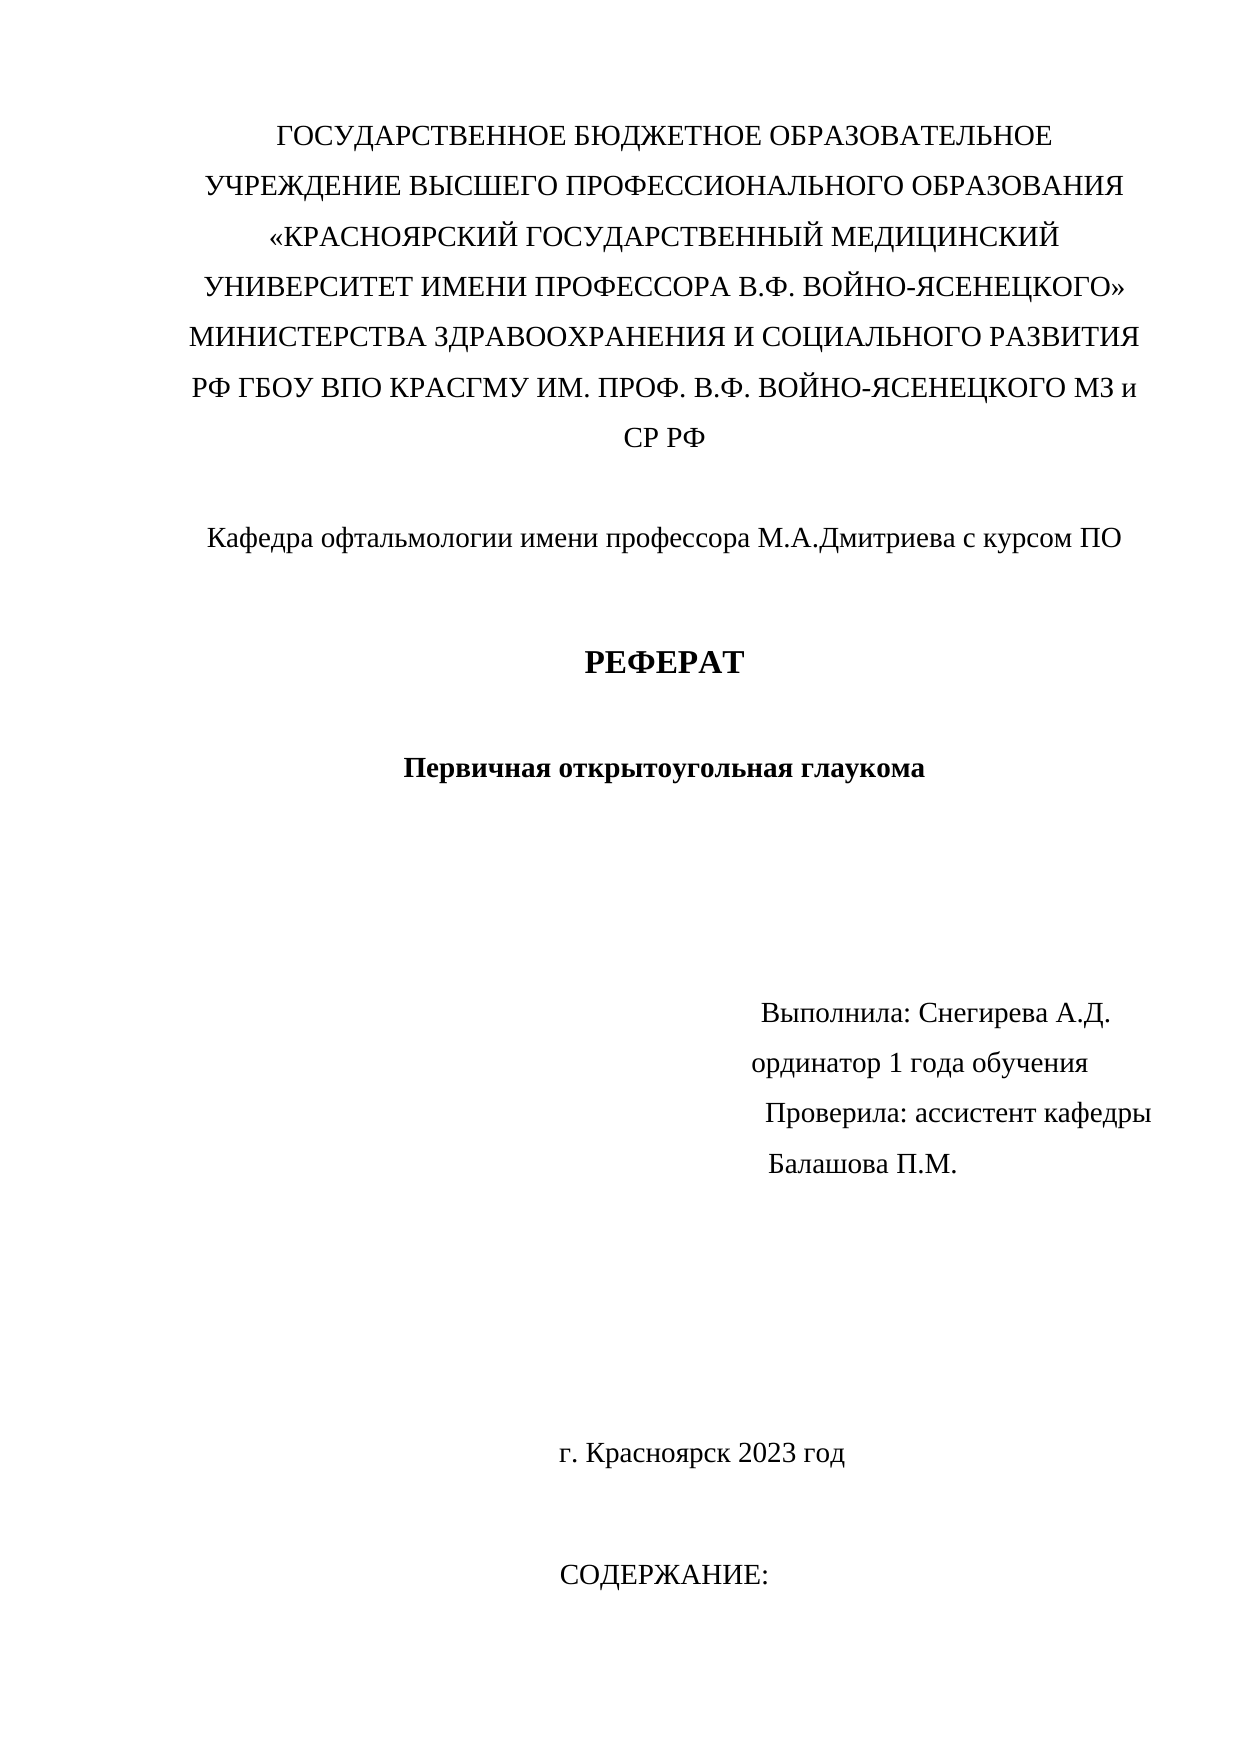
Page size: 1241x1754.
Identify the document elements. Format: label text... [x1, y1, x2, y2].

text Проверила: ассистент кафедры [177, 1096, 1152, 1129]
text ГОСУДАРСТВЕННОЕ БЮДЖЕТНОЕ ОБРАЗОВАТЕЛЬНОЕ УЧРЕЖДЕНИЕ ВЫСШЕГО ПРОФЕССИОНАЛЬНОГО ОБРАЗОВАНИЯ «КРАСНОЯРСКИЙ ГОСУДАРСТВЕННЫЙ МЕДИЦИНСКИЙ УНИВЕРСИТЕТ ИМЕНИ ПРОФЕССОРА В.Ф. ВОЙНО-ЯСЕНЕЦКОГО» МИНИСТЕРСТВА ЗДРАВООХРАНЕНИЯ И СОЦИАЛЬНОГО РАЗВИТИЯ РФ ГБОУ ВПО КРАСГМУ ИМ. ПРОФ. В.Ф. ВОЙНО-ЯСЕНЕЦКОГО МЗ и СР РФ [177, 118, 1152, 453]
text РЕФЕРАТ [177, 643, 1152, 681]
text Балашова П.М. [177, 1146, 1152, 1179]
text Кафедра офтальмологии имени профессора М.А.Дмитриева с курсом ПО [177, 521, 1152, 554]
text ординатор 1 года обучения [177, 1045, 1152, 1079]
text Первичная открытоугольная глаукома [177, 751, 1152, 784]
text Выполнила: Снегирева А.Д. [177, 995, 1152, 1028]
text г. Красноярск 2023 год [177, 1435, 1152, 1468]
text СОДЕРЖАНИЕ: [177, 1557, 1152, 1591]
